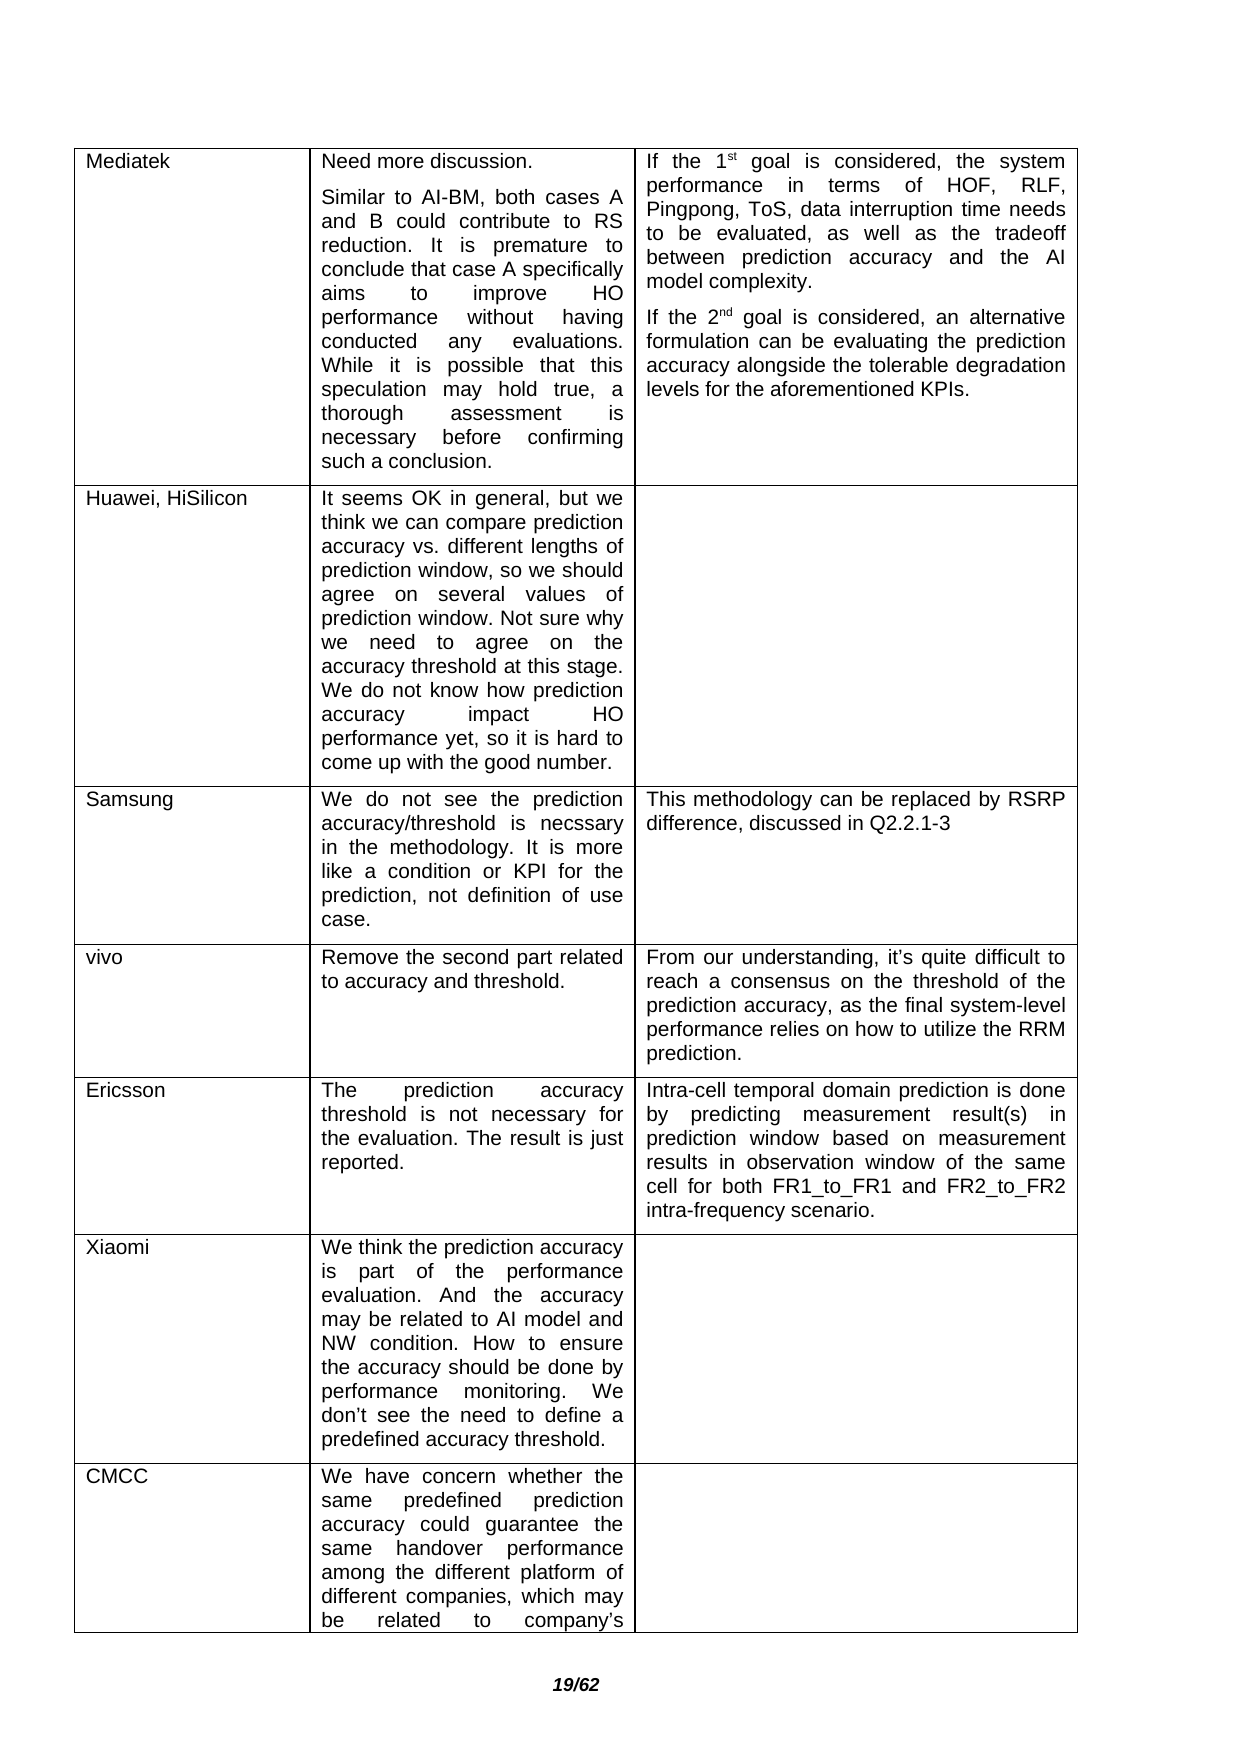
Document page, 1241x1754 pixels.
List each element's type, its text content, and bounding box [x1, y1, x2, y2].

table_cell Huawei, HiSilicon [75, 486, 309, 786]
table_cell Xiaomi [75, 1235, 309, 1463]
table_cell [636, 1235, 1077, 1463]
table_cell CMCC [75, 1464, 309, 1632]
table_cell From our understanding, it’s quite difficult to reach a consensus on the threshold of the prediction accuracy, as the final system-level performance relies on how to utilize the RRM prediction. [636, 945, 1077, 1077]
table_cell [636, 1464, 1077, 1632]
table_cell The prediction accuracy threshold is not necessary for the evaluation. The result is just reported. [311, 1078, 634, 1234]
table_cell We do not see the prediction accuracy/threshold is necssary in the methodology. It is more like a condition or KPI for the prediction, not definition of use case. [311, 787, 634, 943]
table_cell Ericsson [75, 1078, 309, 1234]
table_cell This methodology can be replaced by RSRP difference, discussed in Q2.2.1-3 [636, 787, 1077, 943]
table_cell [636, 486, 1077, 786]
table_cell Remove the second part related to accuracy and threshold. [311, 945, 634, 1077]
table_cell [311, 1464, 634, 1632]
table_cell Intra-cell temporal domain prediction is done by predicting measurement result(s) in prediction window based on measurement results in observation window of the same cell for both FR1_to_FR1 and FR2_to_FR2 intra-frequency scenario. [636, 1078, 1077, 1234]
table_cell It seems OK in general, but we think we can compare prediction accuracy vs. different lengths of prediction window, so we should agree on several values of prediction window. Not sure why we need to agree on the accuracy threshold at this stage. We do not know how prediction accuracy impact HO performance yet, so it is hard to come up with the good number. [311, 486, 634, 786]
table_cell Samsung [75, 787, 309, 943]
table_cell We think the prediction accuracy is part of the performance evaluation. And the accuracy may be related to AI model and NW condition. How to ensure the accuracy should be done by performance monitoring. We don’t see the need to define a predefined accuracy threshold. [311, 1235, 634, 1463]
table_cell Mediatek [75, 149, 309, 485]
table_cell If the 1st goal is considered, the system performance in terms of HOF, RLF, Pingpong, ToS, data interruption time needs to be evaluated, as well as the tradeoff between prediction accuracy and the AI model complexity. If the 2nd goal is considered, an alternative formulation can be evaluating the prediction accuracy alongside the tolerable degradation levels for the aforementioned KPIs. [636, 149, 1077, 485]
table_cell Need more discussion. Similar to AI-BM, both cases A and B could contribute to RS reduction. It is premature to conclude that case A specifically aims to improve HO performance without having conducted any evaluations. While it is possible that this speculation may hold true, a thorough assessment is necessary before confirming such a conclusion. [311, 149, 634, 485]
table_cell vivo [75, 945, 309, 1077]
